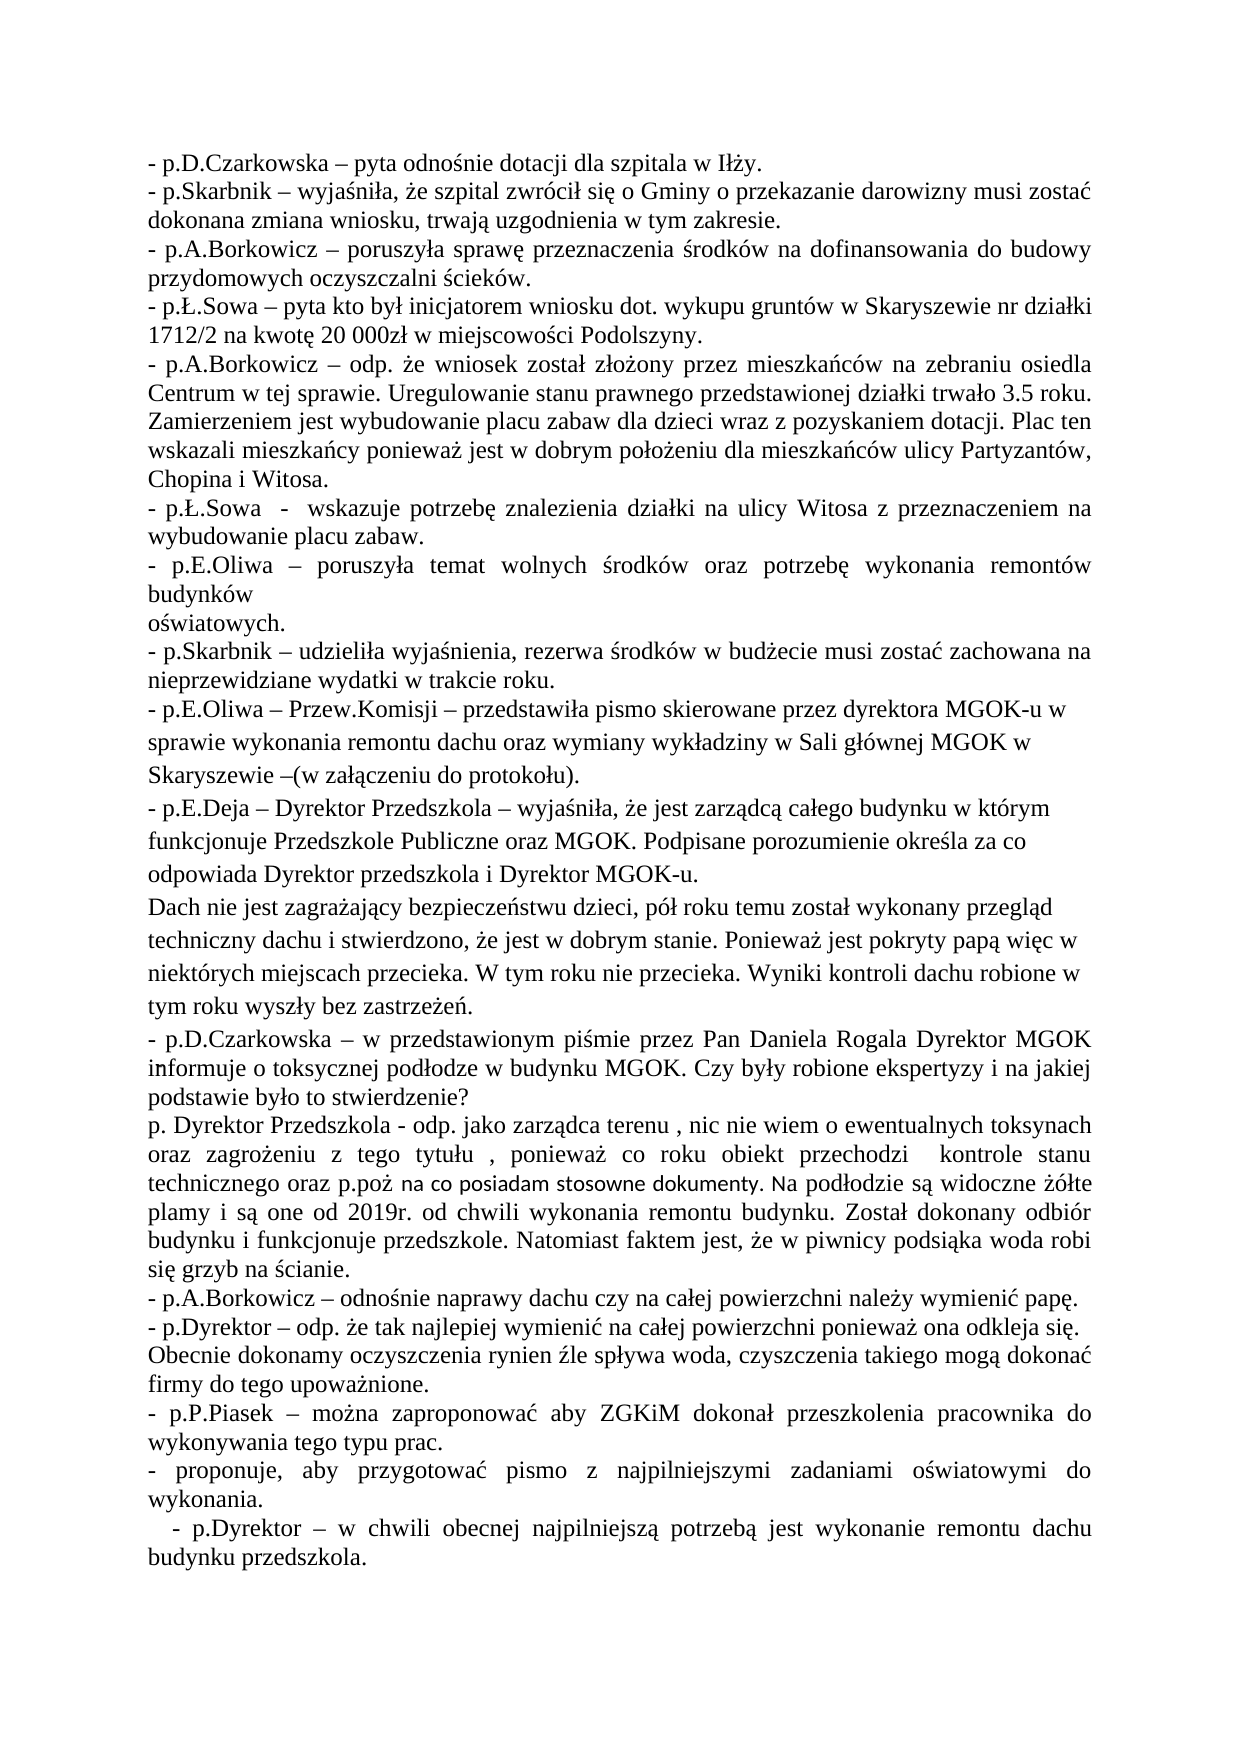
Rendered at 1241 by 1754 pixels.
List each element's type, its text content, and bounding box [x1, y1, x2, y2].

text - p.D.Czarkowska – w przedstawionym piśmie przez Pan Daniela Rogala Dyrektor MGOK informuje o toksycznej podłodze w budynku MGOK. Czy były robione ekspertyzy i na jakiej podstawie było to stwierdzenie? [148, 1024, 1093, 1110]
text - p.Ł.Sowa – pyta kto był inicjatorem wniosku dot. wykupu gruntów w Skaryszewie nr działki 1712/2 na kwotę 20 000zł w miejscowości Podolszyny. [148, 291, 1093, 349]
text - p.Ł.Sowa - wskazuje potrzebę znalezienia działki na ulicy Witosa z przeznaczeniem na wybudowanie placu zabaw. [148, 493, 1093, 550]
text - p.Dyrektor – w chwili obecnej najpilniejszą potrzebą jest wykonanie remontu dachu budynku przedszkola. [148, 1513, 1093, 1571]
text oświatowych. [148, 608, 1093, 636]
text - p.A.Borkowicz – poruszyła sprawę przeznaczenia środków na dofinansowania do budowy przydomowych oczyszczalni ścieków. [148, 234, 1093, 291]
text - p.E.Oliwa – poruszyła temat wolnych środków oraz potrzebę wykonania remontów budynków [148, 550, 1093, 608]
text Obecnie dokonamy oczyszczenia rynien źle spływa woda, czyszczenia takiego mogą dokonać firmy do tego upoważnione. [148, 1341, 1093, 1398]
text - p.D.Czarkowska – pyta odnośnie dotacji dla szpitala w Iłży. [148, 148, 1093, 176]
text - p.P.Piasek – można zaproponować aby ZGKiM dokonał przeszkolenia pracownika do wykonywania tego typu prac. [148, 1398, 1093, 1456]
text - proponuje, aby przygotować pismo z najpilniejszymi zadaniami oświatowymi do wykonania. [148, 1456, 1093, 1513]
text - p.Skarbnik – udzieliła wyjaśnienia, rezerwa środków w budżecie musi zostać zachowana na nieprzewidziane wydatki w trakcie roku. [148, 636, 1093, 694]
picture [156, 1064, 164, 1069]
text p. Dyrektor Przedszkola - odp. jako zarządca terenu , nic nie wiem o ewentualnych toksynach oraz zagrożeniu z tego tytułu , ponieważ co roku obiekt przechodzi kontrole stanu technicznego oraz p.poż na co posiadam stosowne dokumenty. Na podłodzie są widoczne żółte plamy i są one od 2019r. od chwili wykonania remontu budynku. Został dokonany odbiór budynku i funkcjonuje przedszkole. Natomiast faktem jest, że w piwnicy podsiąka woda robi się grzyb na ścianie. [148, 1110, 1093, 1283]
text - p.A.Borkowicz – odnośnie naprawy dachu czy na całej powierzchni należy wymienić papę. [148, 1283, 1093, 1312]
text Dach nie jest zagrażający bezpieczeństwu dzieci, pół roku temu został wykonany przegląd techniczny dachu i stwierdzono, że jest w dobrym stanie. Ponieważ jest pokryty papą więc w niektórych miejscach przecieka. W tym roku nie przecieka. Wyniki kontroli dachu robione w tym roku wyszły bez zastrzeżeń. [148, 892, 1093, 1020]
text - p.Skarbnik – wyjaśniła, że szpital zwrócił się o Gminy o przekazanie darowizny musi zostać dokonana zmiana wniosku, trwają uzgodnienia w tym zakresie. [148, 176, 1093, 234]
text - p.Dyrektor – odp. że tak najlepiej wymienić na całej powierzchni ponieważ ona odkleja się. [148, 1312, 1093, 1341]
text - p.E.Deja – Dyrektor Przedszkola – wyjaśniła, że jest zarządcą całego budynku w którym funkcjonuje Przedszkole Publiczne oraz MGOK. Podpisane porozumienie określa za co odpowiada Dyrektor przedszkola i Dyrektor MGOK-u. [148, 793, 1093, 888]
text - p.A.Borkowicz – odp. że wniosek został złożony przez mieszkańców na zebraniu osiedla Centrum w tej sprawie. Uregulowanie stanu prawnego przedstawionej działki trwało 3.5 roku. Zamierzeniem jest wybudowanie placu zabaw dla dzieci wraz z pozyskaniem dotacji. Plac ten wskazali mieszkańcy ponieważ jest w dobrym położeniu dla mieszkańców ulicy Partyzantów, Chopina i Witosa. [148, 349, 1093, 493]
text - p.E.Oliwa – Przew.Komisji – przedstawiła pismo skierowane przez dyrektora MGOK-u w sprawie wykonania remontu dachu oraz wymiany wykładziny w Sali głównej MGOK w Skaryszewie –(w załączeniu do protokołu). [148, 694, 1093, 789]
